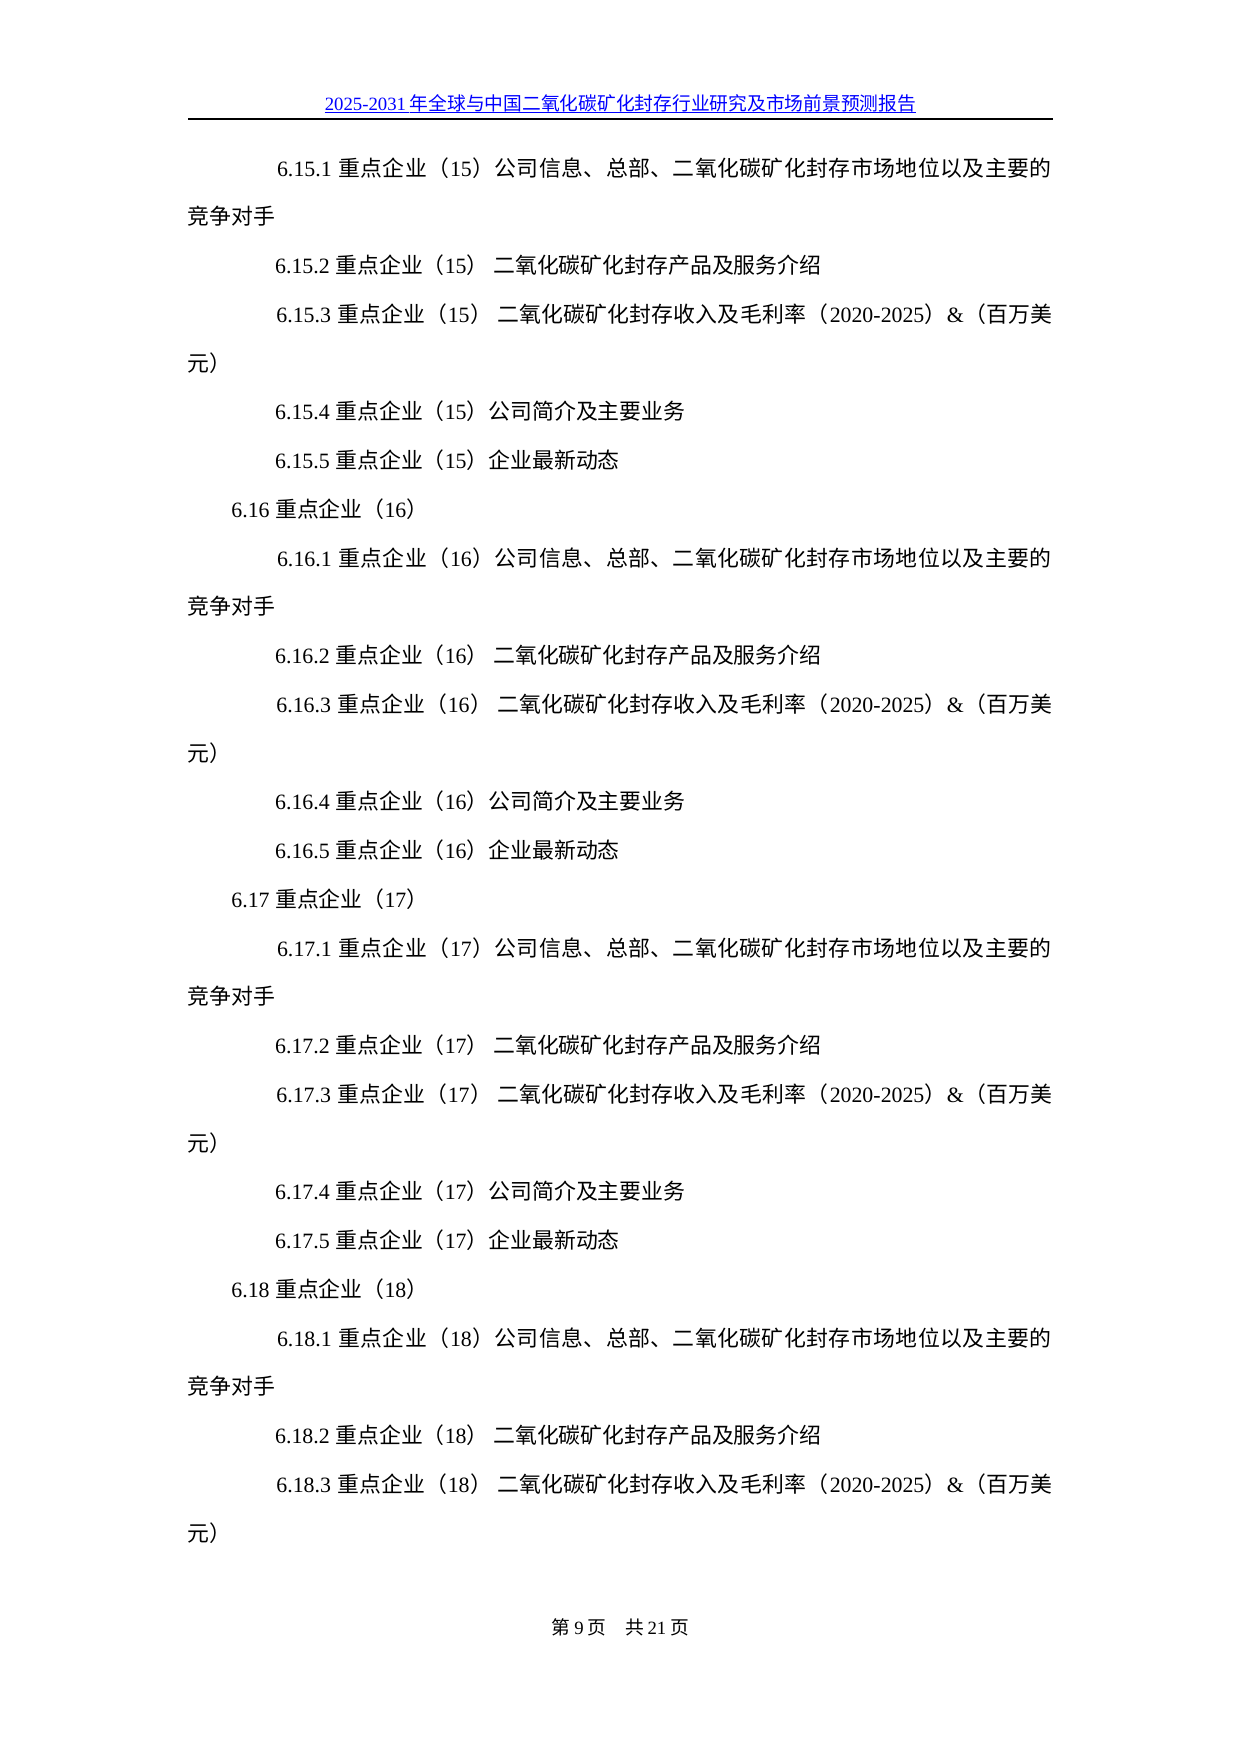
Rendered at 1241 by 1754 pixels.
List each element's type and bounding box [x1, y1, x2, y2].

text [187, 150, 1053, 1548]
